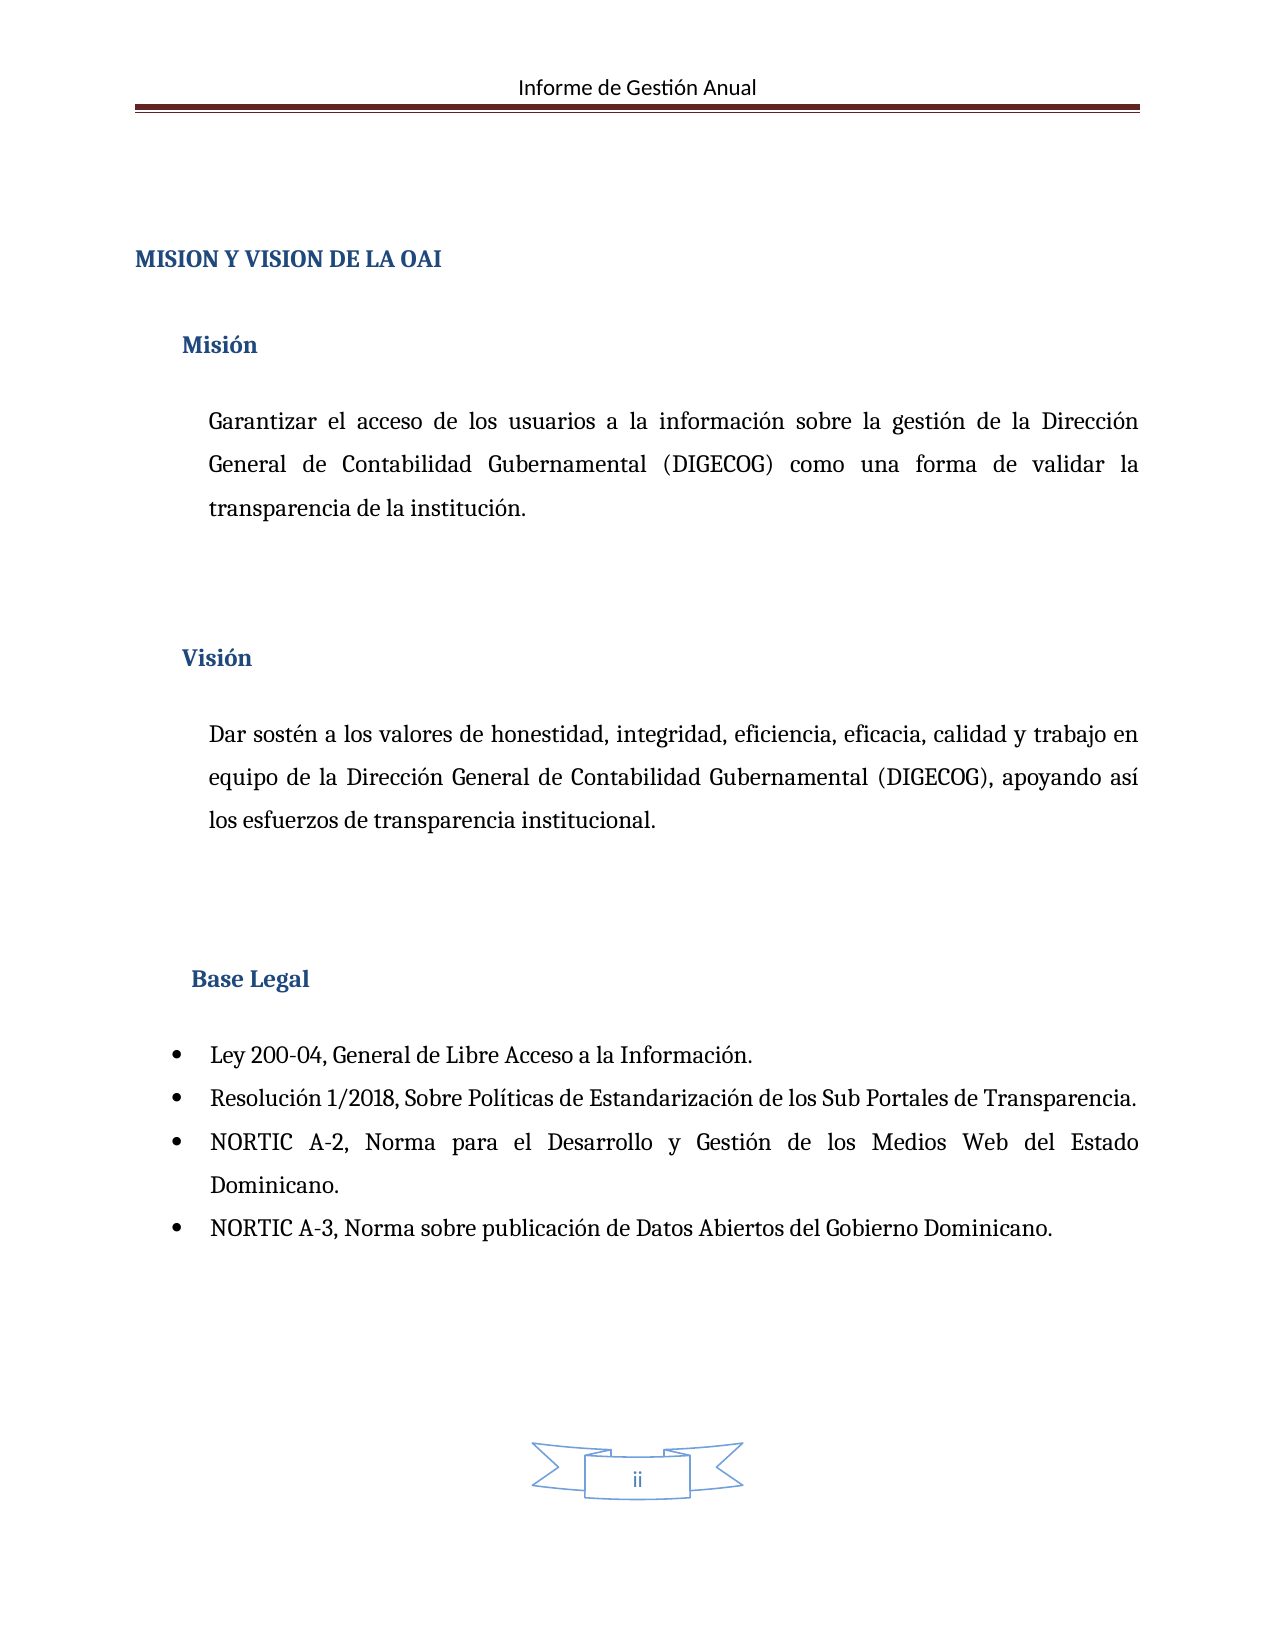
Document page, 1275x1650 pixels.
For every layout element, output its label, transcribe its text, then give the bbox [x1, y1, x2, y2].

subtitle Misión [172, 331, 1140, 360]
subtitle MISION Y VISION DE LA OAI [135, 245, 1140, 274]
list NORTIC A-3, Norma sobre publicación de Datos Abiertos del Gobierno Dominicano. [172, 1214, 1140, 1242]
list NORTIC A-2, Norma para el Desarrollo y Gestión de los Medios Web del Estado Dominicano. [172, 1127, 1140, 1199]
subtitle Base Legal [135, 965, 1140, 994]
list Ley 200-04, General de Libre Acceso a la Información. [172, 1041, 1140, 1070]
text Garantizar el acceso de los usuarios a la información sobre la gestión de la Dirección General de Contabilidad Gubernamental (DIGECOG) como una forma de validar la transparencia de la institución. [209, 407, 1140, 522]
subtitle Visión [135, 644, 1140, 672]
list Resolución 1/2018, Sobre Políticas de Estandarización de los Sub Portales de Transparencia. [172, 1084, 1140, 1113]
text Dar sostén a los valores de honestidad, integridad, eficiencia, eficacia, calidad y trabajo en equipo de la Dirección General de Contabilidad Gubernamental (DIGECOG), apoyando así los esfuerzos de transparencia institucional. [209, 720, 1140, 835]
